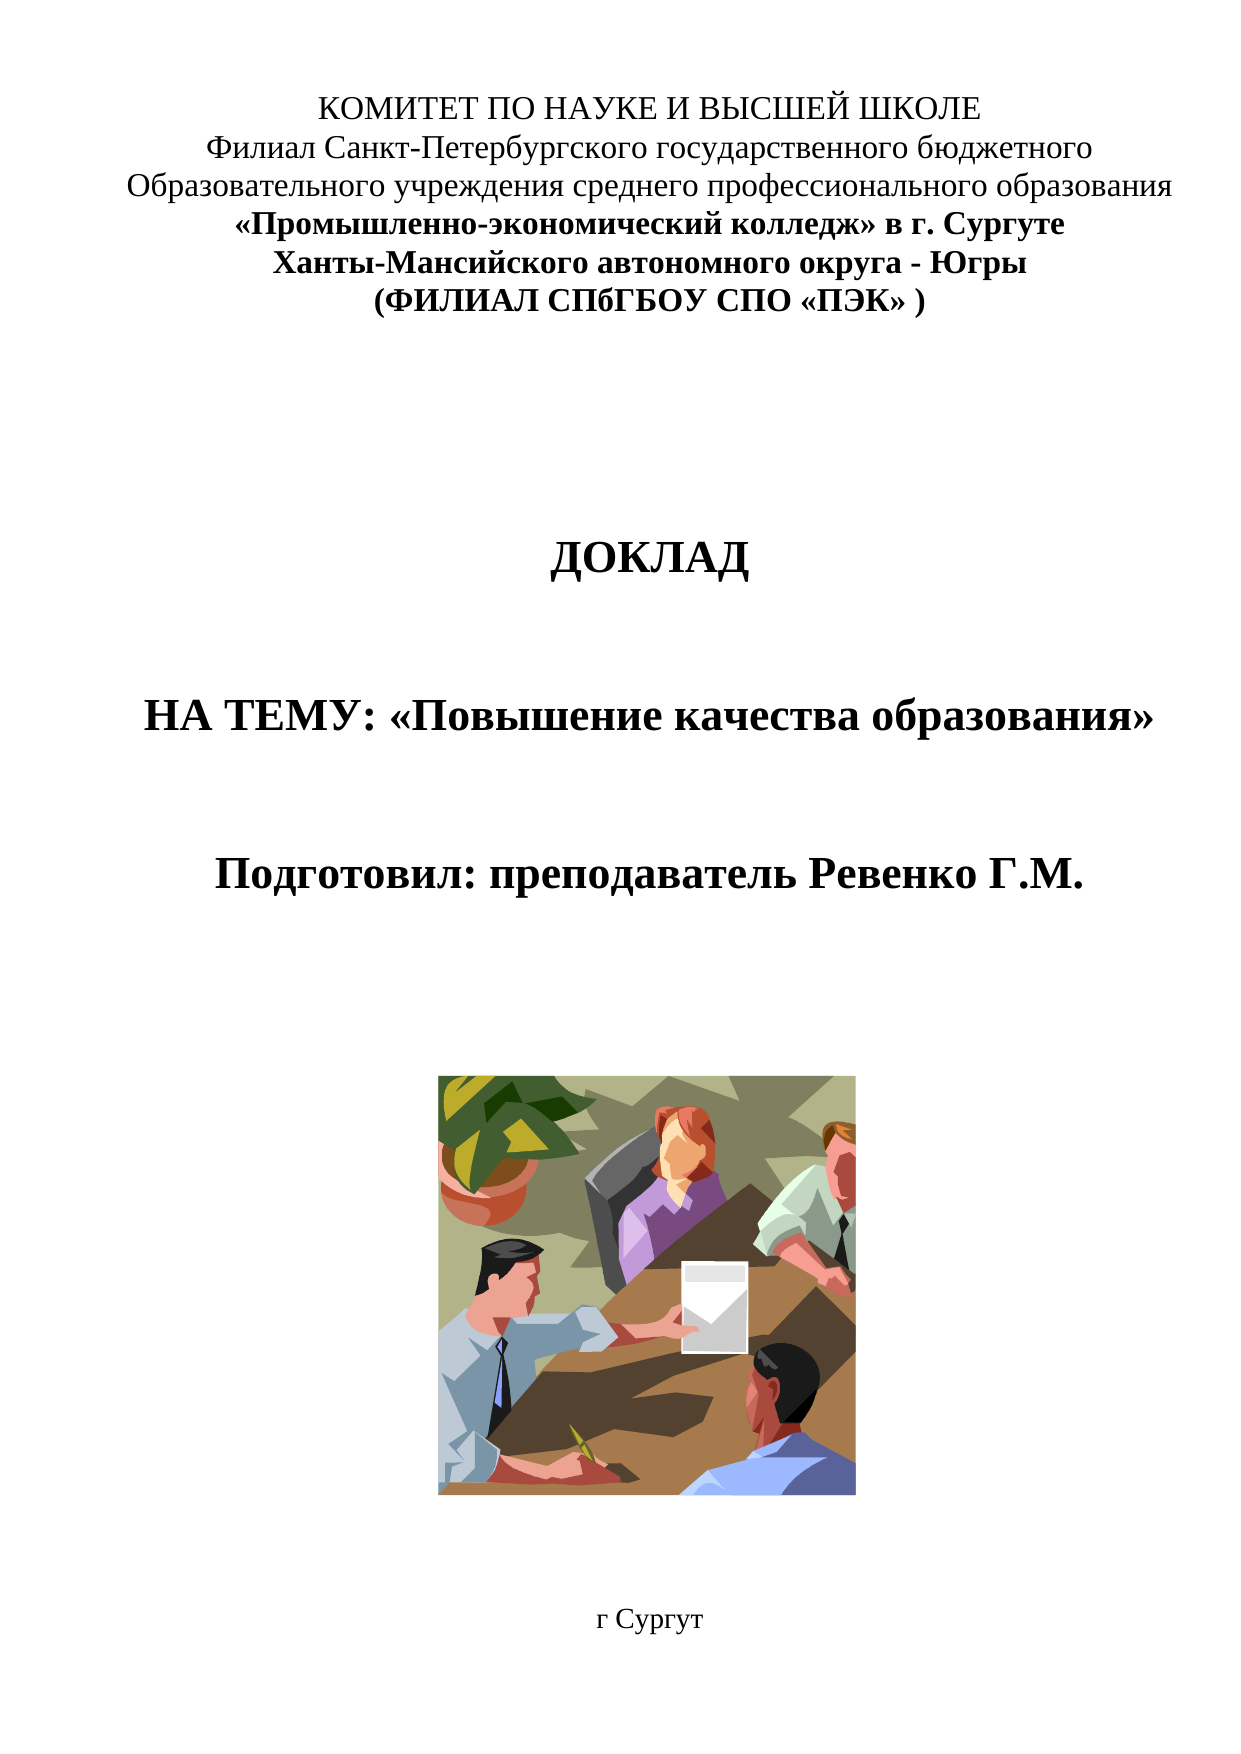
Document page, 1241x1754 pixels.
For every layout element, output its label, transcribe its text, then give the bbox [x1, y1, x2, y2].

text Филиал Санкт-Петербургского государственного бюджетного [118, 127, 1181, 165]
text КОМИТЕТ ПО НАУКЕ И ВЫСШЕЙ ШКОЛЕ [118, 89, 1181, 127]
text «Промышленно-экономический колледж» в г. Сургуте [118, 204, 1181, 242]
text ДОКЛАД [118, 529, 1181, 582]
text НА ТЕМУ: «Повышение качества образования» [118, 688, 1181, 740]
text (ФИЛИАЛ СПбГБОУ СПО «ПЭК» ) [118, 280, 1181, 319]
text Образовательного учреждения среднего профессионального образования [118, 165, 1181, 204]
text Подготовил: преподаватель Ревенко Г.М. [118, 846, 1181, 898]
text Ханты-Мансийского автономного округа - Югры [118, 242, 1181, 280]
text г Сургут [118, 1601, 1181, 1634]
